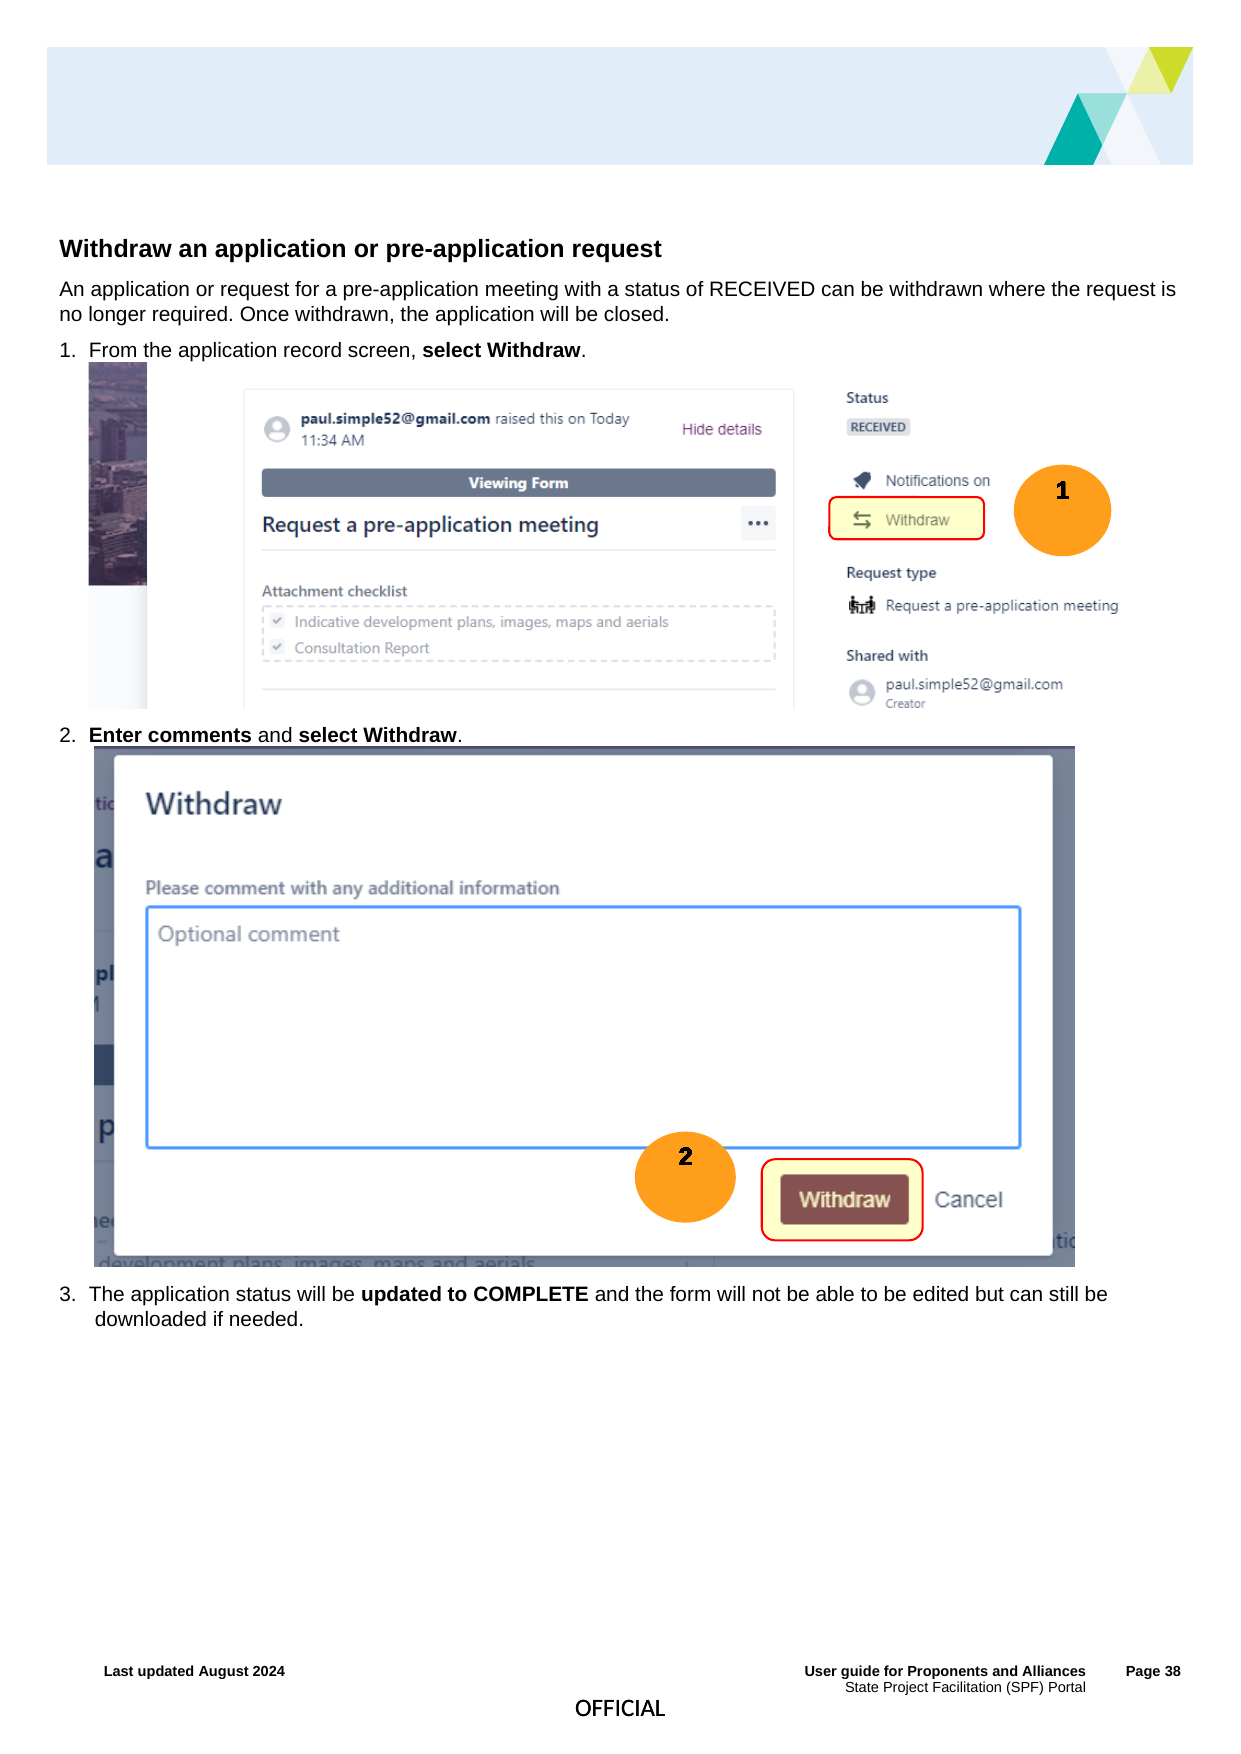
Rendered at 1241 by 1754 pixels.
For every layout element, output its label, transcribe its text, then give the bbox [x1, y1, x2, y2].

picture [88, 362, 1152, 709]
list The application status will be updated to COMPLETE and the form will not be able to be edited but can still be downloaded if needed. [59, 1281, 1181, 1331]
subtitle Withdraw an application or pre-application request [59, 234, 1181, 263]
text An application or request for a pre-application meeting with a status of RECEIVED can be withdrawn where the request is no longer required. Once withdrawn, the application will be closed. [59, 276, 1181, 326]
picture [94, 746, 1075, 1267]
